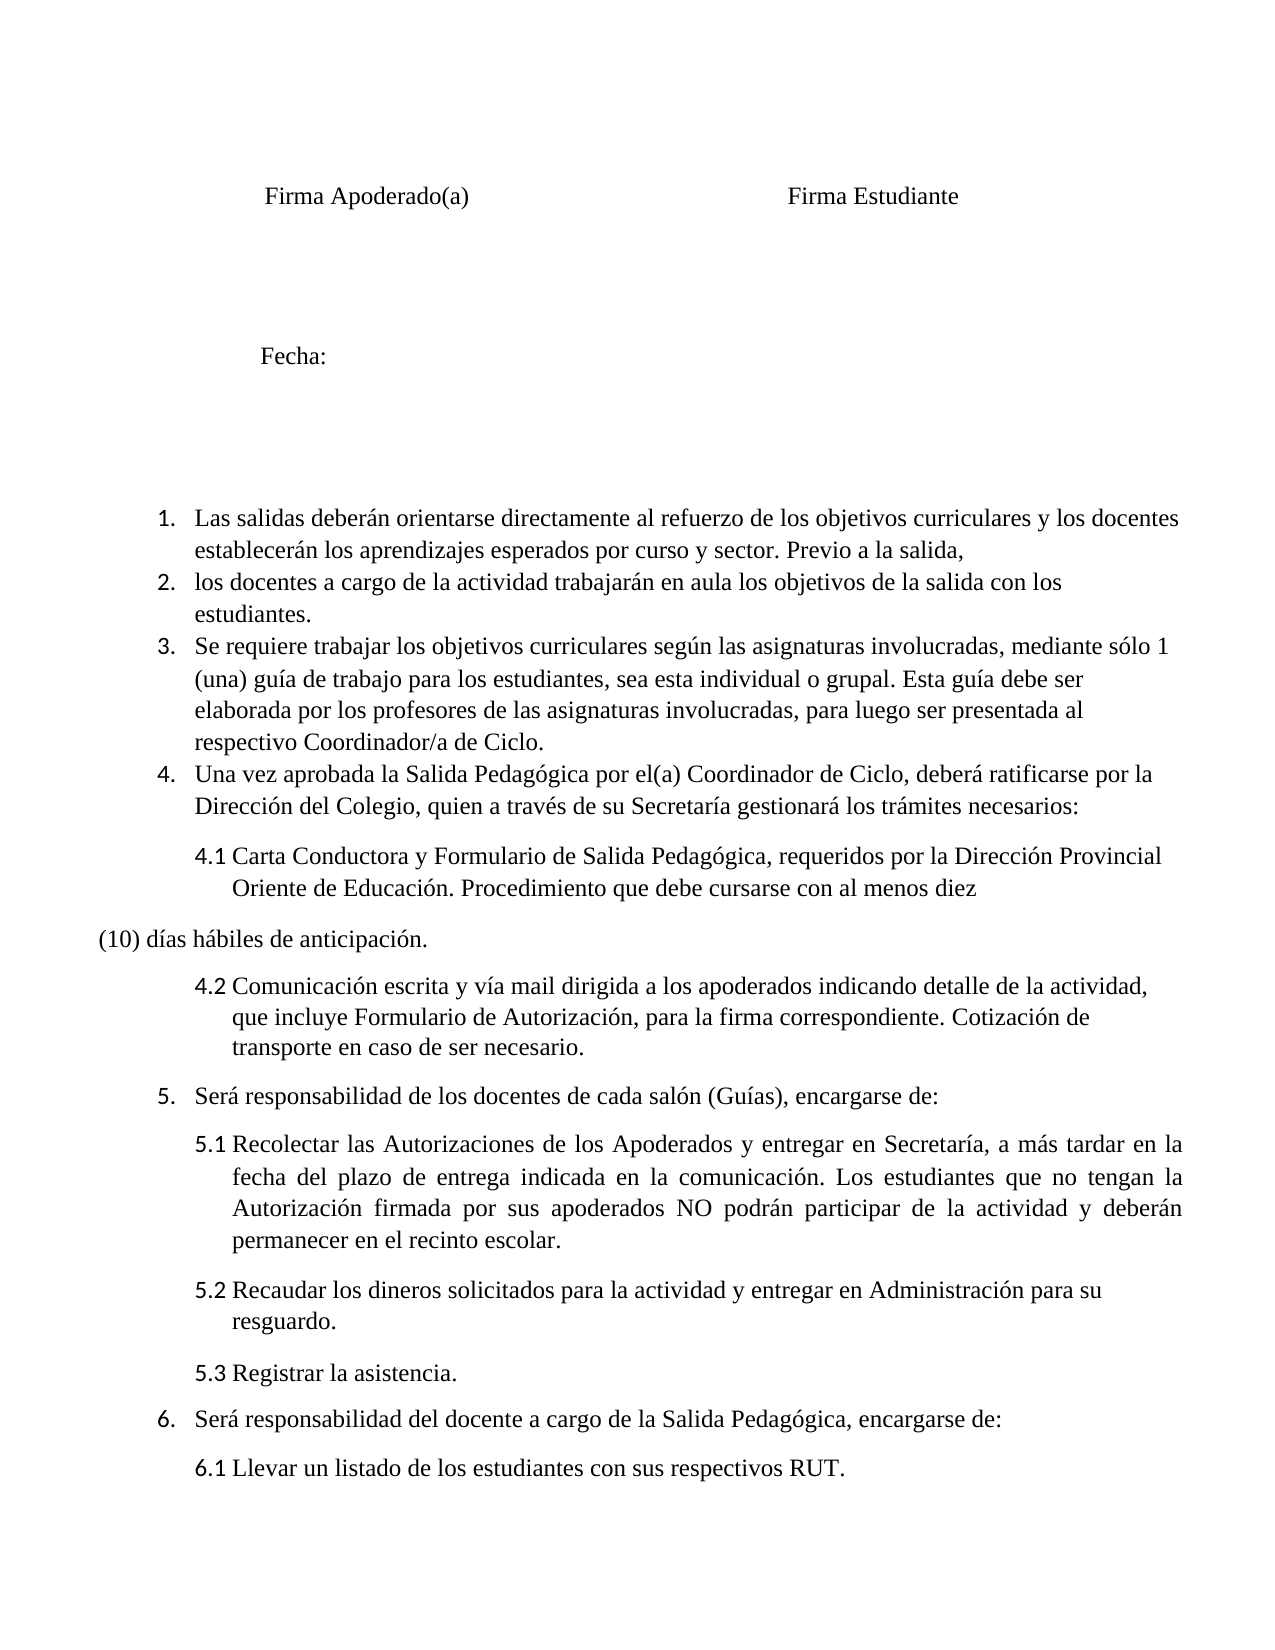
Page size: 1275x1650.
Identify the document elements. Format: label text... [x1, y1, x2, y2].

list Será responsabilidad de los docentes de cada salón (Guías), encargarse de: [157, 1080, 1183, 1111]
list Se requiere trabajar los objetivos curriculares según las asignaturas involucradas, mediante sólo 1 (una) guía de trabajo para los estudiantes, sea esta individual o grupal. Esta guía debe ser elaborada por los profesores de las asignaturas involucradas, para luego ser presentada al respectivo Coordinador/a de Ciclo. [157, 630, 1183, 756]
list Será responsabilidad del docente a cargo de la Salida Pedagógica, encargarse de: [157, 1403, 1183, 1434]
text Firma Apoderado(a) Firma Estudiante [39, 181, 1183, 209]
list los docentes a cargo de la actividad trabajarán en aula los objetivos de la salida con los estudiantes. [157, 566, 1183, 628]
text Fecha: [260, 341, 1183, 369]
list Carta Conductora y Formulario de Salida Pedagógica, requeridos por la Dirección Provincial Oriente de Educación. Procedimiento que debe cursarse con al menos diez [194, 840, 1183, 902]
text (10) días hábiles de anticipación. [98, 924, 1183, 953]
list Recolectar las Autorizaciones de los Apoderados y entregar en Secretaría, a más tardar en la fecha del plazo de entrega indicada en la comunicación. Los estudiantes que no tengan la Autorización firmada por sus apoderados NO podrán participar de la actividad y deberán permanecer en el recinto escolar. [194, 1128, 1183, 1253]
list Una vez aprobada la Salida Pedagógica por el(a) Coordinador de Ciclo, deberá ratificarse por la Dirección del Colegio, quien a través de su Secretaría gestionará los trámites necesarios: [157, 758, 1183, 820]
list Las salidas deberán orientarse directamente al refuerzo de los objetivos curriculares y los docentes establecerán los aprendizajes esperados por curso y sector. Previo a la salida, [157, 502, 1183, 564]
list Comunicación escrita y vía mail dirigida a los apoderados indicando detalle de la actividad, que incluye Formulario de Autorización, para la firma correspondiente. Cotización de transporte en caso de ser necesario. [194, 970, 1183, 1061]
list Registrar la asistencia. [194, 1357, 1183, 1387]
list Llevar un listado de los estudiantes con sus respectivos RUT. [194, 1452, 1183, 1482]
list Recaudar los dineros solicitados para la actividad y entregar en Administración para su resguardo. [194, 1274, 1183, 1335]
